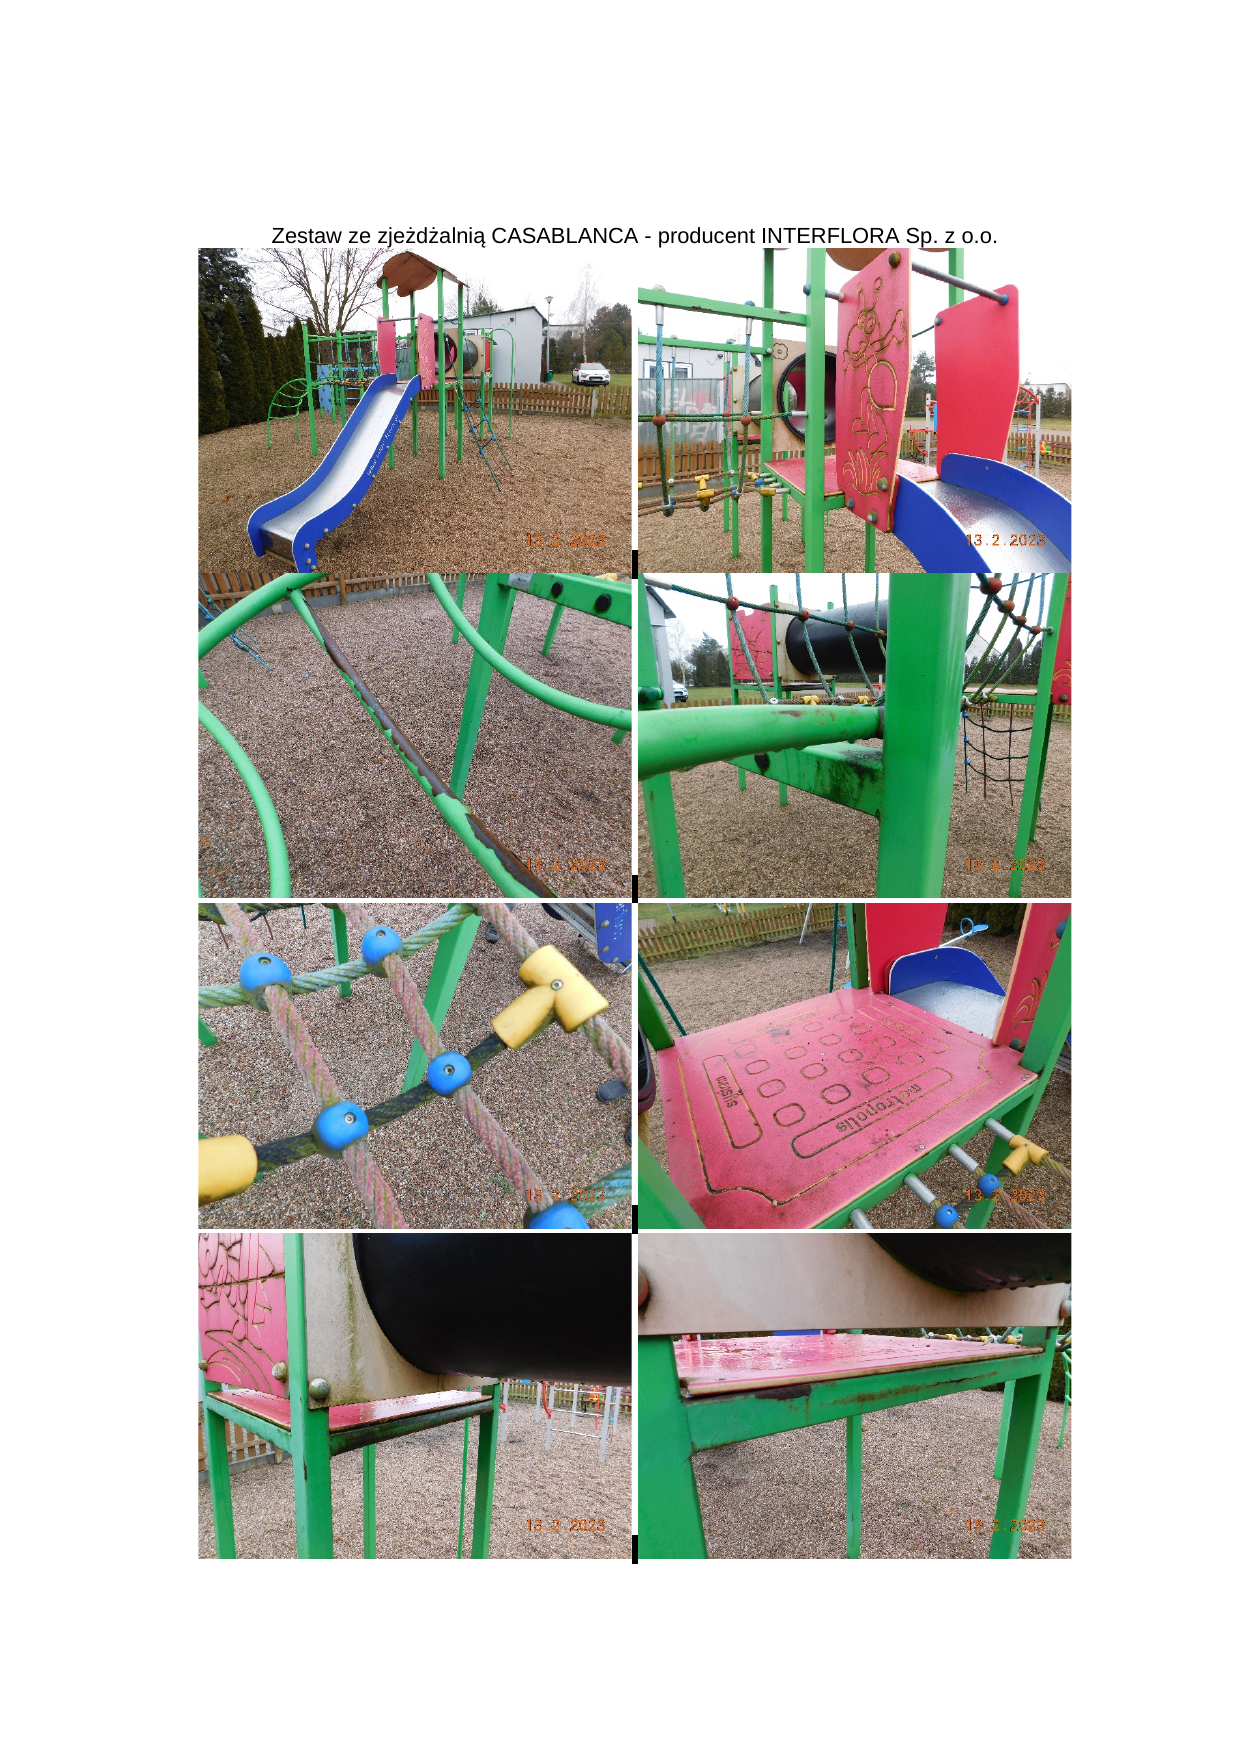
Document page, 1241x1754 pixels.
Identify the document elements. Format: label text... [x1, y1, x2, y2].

picture [638, 903, 1072, 1229]
picture [198, 903, 632, 1229]
picture [638, 1233, 1072, 1559]
text Zestaw ze zjeżdżalnią CASABLANCA - producent INTERFLORA Sp. z o.o. [148, 223, 1122, 248]
picture [198, 248, 632, 898]
picture [198, 1233, 632, 1559]
picture [638, 248, 1072, 898]
